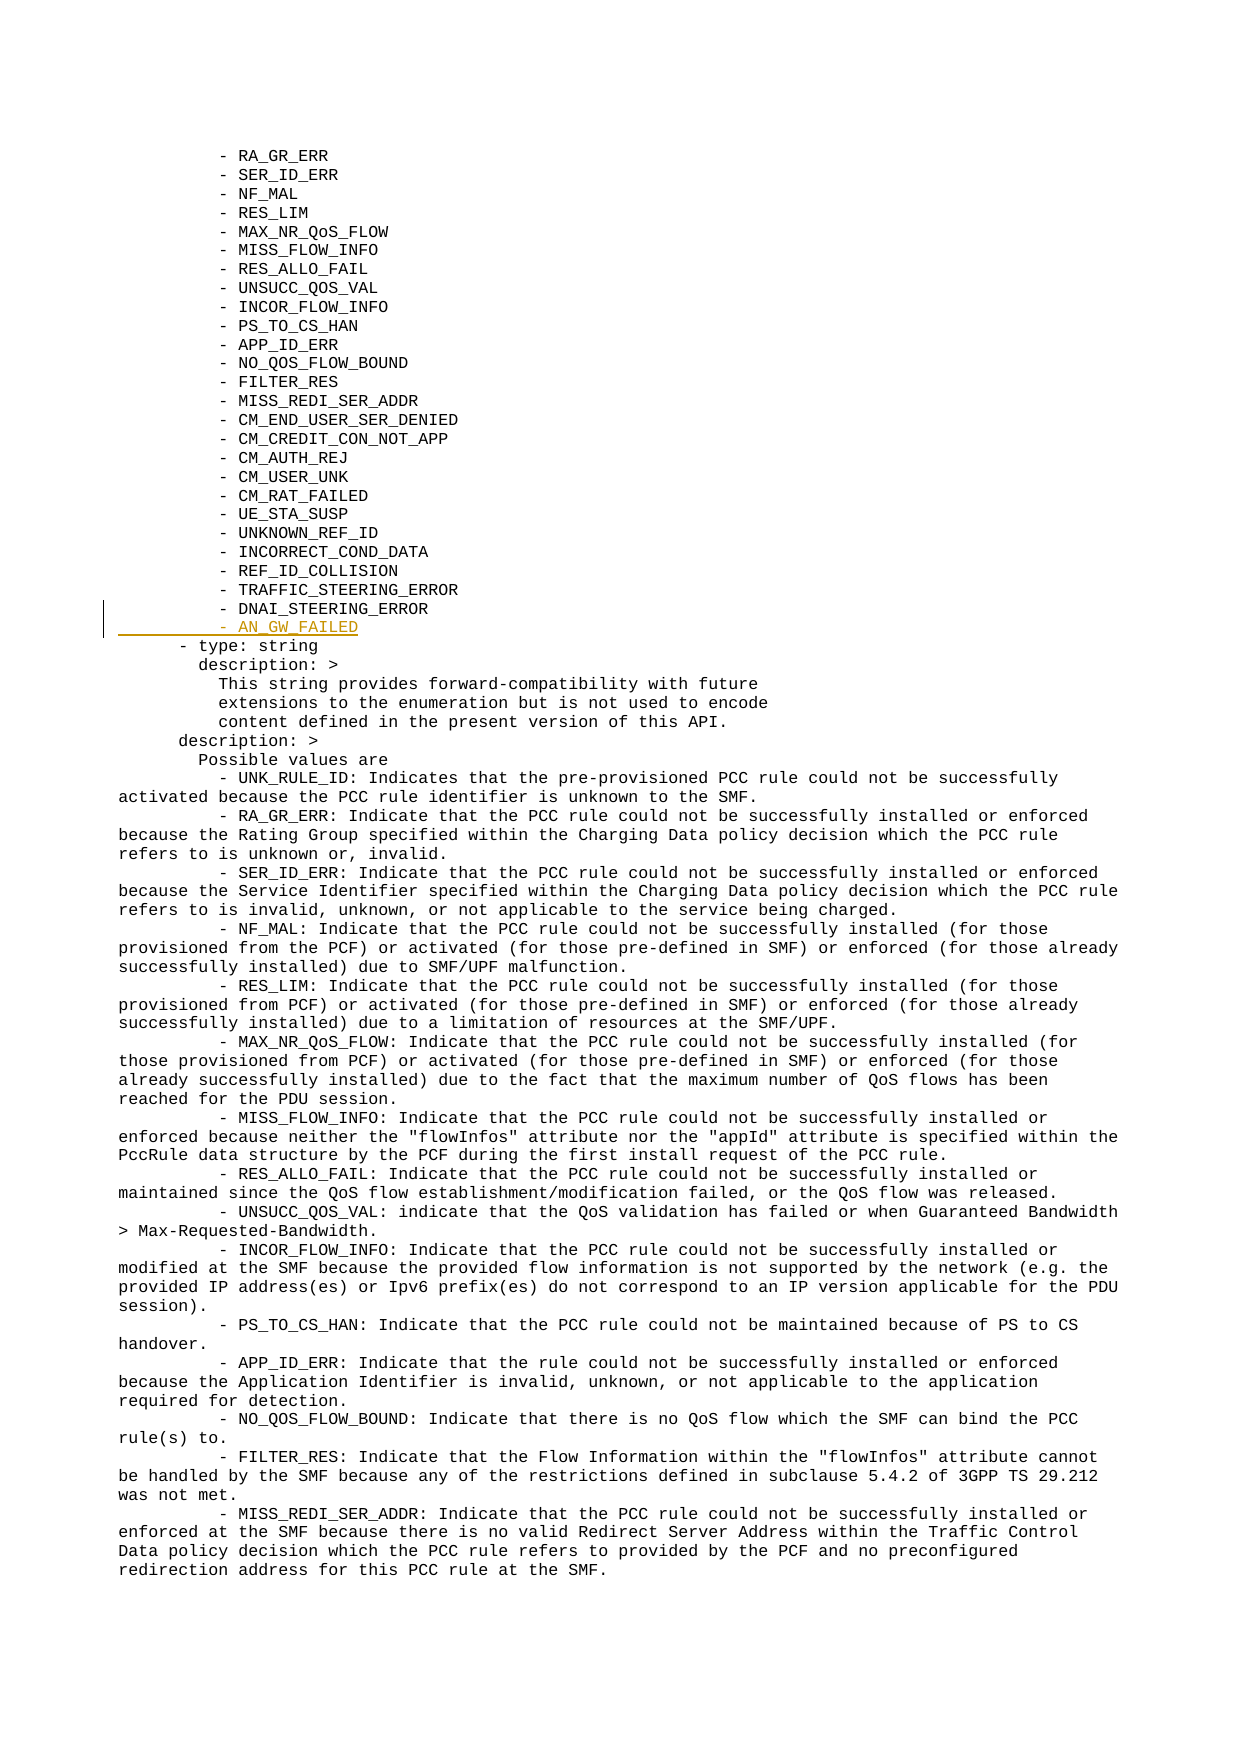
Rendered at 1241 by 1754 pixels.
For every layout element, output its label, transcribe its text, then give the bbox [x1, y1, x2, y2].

text - CM_END_USER_SER_DENIED [118, 412, 1122, 431]
text This string provides forward-compatibility with future [118, 676, 1122, 694]
text - APP_ID_ERR: Indicate that the rule could not be successfully installed or enforced because the Application Identifier is invalid, unknown, or not applicable to the application required for detection. [118, 1354, 1122, 1411]
text - RES_ALLO_FAIL [118, 261, 1122, 280]
text - NF_MAL [118, 185, 1122, 204]
text - MISS_FLOW_INFO [118, 242, 1122, 261]
text - MAX_NR_QoS_FLOW [118, 223, 1122, 242]
text extensions to the enumeration but is not used to encode [118, 694, 1122, 713]
text - INCOR_FLOW_INFO: Indicate that the PCC rule could not be successfully installed or modified at the SMF because the provided flow information is not supported by the network (e.g. the provided IP address(es) or Ipv6 prefix(es) do not correspond to an IP version applicable for the PDU session). [118, 1241, 1122, 1317]
text description: > [118, 732, 1122, 751]
text description: > [118, 657, 1122, 676]
text - INCORRECT_COND_DATA [118, 544, 1122, 562]
text - FILTER_RES: Indicate that the Flow Information within the "flowInfos" attribute cannot be handled by the SMF because any of the restrictions defined in subclause 5.4.2 of 3GPP TS 29.212 was not met. [118, 1449, 1122, 1505]
text - PS_TO_CS_HAN: Indicate that the PCC rule could not be maintained because of PS to CS handover. [118, 1317, 1122, 1354]
text - RES_LIM [118, 204, 1122, 223]
text Possible values are [118, 751, 1122, 770]
text - SER_ID_ERR [118, 167, 1122, 185]
text - REF_ID_COLLISION [118, 562, 1122, 581]
text - MISS_REDI_SER_ADDR [118, 393, 1122, 412]
text - NO_QOS_FLOW_BOUND: Indicate that there is no QoS flow which the SMF can bind the PCC rule(s) to. [118, 1411, 1122, 1449]
text - NF_MAL: Indicate that the PCC rule could not be successfully installed (for those provisioned from the PCF) or activated (for those pre-defined in SMF) or enforced (for those already successfully installed) due to SMF/UPF malfunction. [118, 921, 1122, 977]
text - MISS_FLOW_INFO: Indicate that the PCC rule could not be successfully installed or enforced because neither the "flowInfos" attribute nor the "appId" attribute is specified within the PccRule data structure by the PCF during the first install request of the PCC rule. [118, 1109, 1122, 1166]
text - CM_USER_UNK [118, 468, 1122, 487]
text - DNAI_STEERING_ERROR [118, 600, 1122, 619]
text - INCOR_FLOW_INFO [118, 298, 1122, 317]
text - CM_CREDIT_CON_NOT_APP [118, 431, 1122, 449]
text - SER_ID_ERR: Indicate that the PCC rule could not be successfully installed or enforced because the Service Identifier specified within the Charging Data policy decision which the PCC rule refers to is invalid, unknown, or not applicable to the service being charged. [118, 864, 1122, 921]
text - CM_RAT_FAILED [118, 487, 1122, 506]
text - RES_LIM: Indicate that the PCC rule could not be successfully installed (for those provisioned from PCF) or activated (for those pre-defined in SMF) or enforced (for those already successfully installed) due to a limitation of resources at the SMF/UPF. [118, 977, 1122, 1034]
text - type: string [118, 638, 1122, 657]
text content defined in the present version of this API. [118, 713, 1122, 732]
text - RES_ALLO_FAIL: Indicate that the PCC rule could not be successfully installed or maintained since the QoS flow establishment/modification failed, or the QoS flow was released. [118, 1166, 1122, 1203]
text - NO_QOS_FLOW_BOUND [118, 355, 1122, 374]
text - MISS_REDI_SER_ADDR: Indicate that the PCC rule could not be successfully installed or enforced at the SMF because there is no valid Redirect Server Address within the Traffic Control Data policy decision which the PCC rule refers to provided by the PCF and no preconfigured redirection address for this PCC rule at the SMF. [118, 1505, 1122, 1581]
text - UNSUCC_QOS_VAL [118, 280, 1122, 298]
text - UNKNOWN_REF_ID [118, 525, 1122, 544]
text - UNK_RULE_ID: Indicates that the pre-provisioned PCC rule could not be successfully activated because the PCC rule identifier is unknown to the SMF. [118, 770, 1122, 808]
text - PS_TO_CS_HAN [118, 317, 1122, 336]
text - CM_AUTH_REJ [118, 449, 1122, 468]
text - MAX_NR_QoS_FLOW: Indicate that the PCC rule could not be successfully installed (for those provisioned from PCF) or activated (for those pre-defined in SMF) or enforced (for those already successfully installed) due to the fact that the maximum number of QoS flows has been reached for the PDU session. [118, 1034, 1122, 1109]
text - UNSUCC_QOS_VAL: indicate that the QoS validation has failed or when Guaranteed Bandwidth > Max-Requested-Bandwidth. [118, 1203, 1122, 1241]
text - RA_GR_ERR [118, 148, 1122, 167]
text - UE_STA_SUSP [118, 506, 1122, 525]
text - TRAFFIC_STEERING_ERROR [118, 581, 1122, 600]
text - RA_GR_ERR: Indicate that the PCC rule could not be successfully installed or enforced because the Rating Group specified within the Charging Data policy decision which the PCC rule refers to is unknown or, invalid. [118, 808, 1122, 864]
text - FILTER_RES [118, 374, 1122, 393]
text - APP_ID_ERR [118, 336, 1122, 355]
